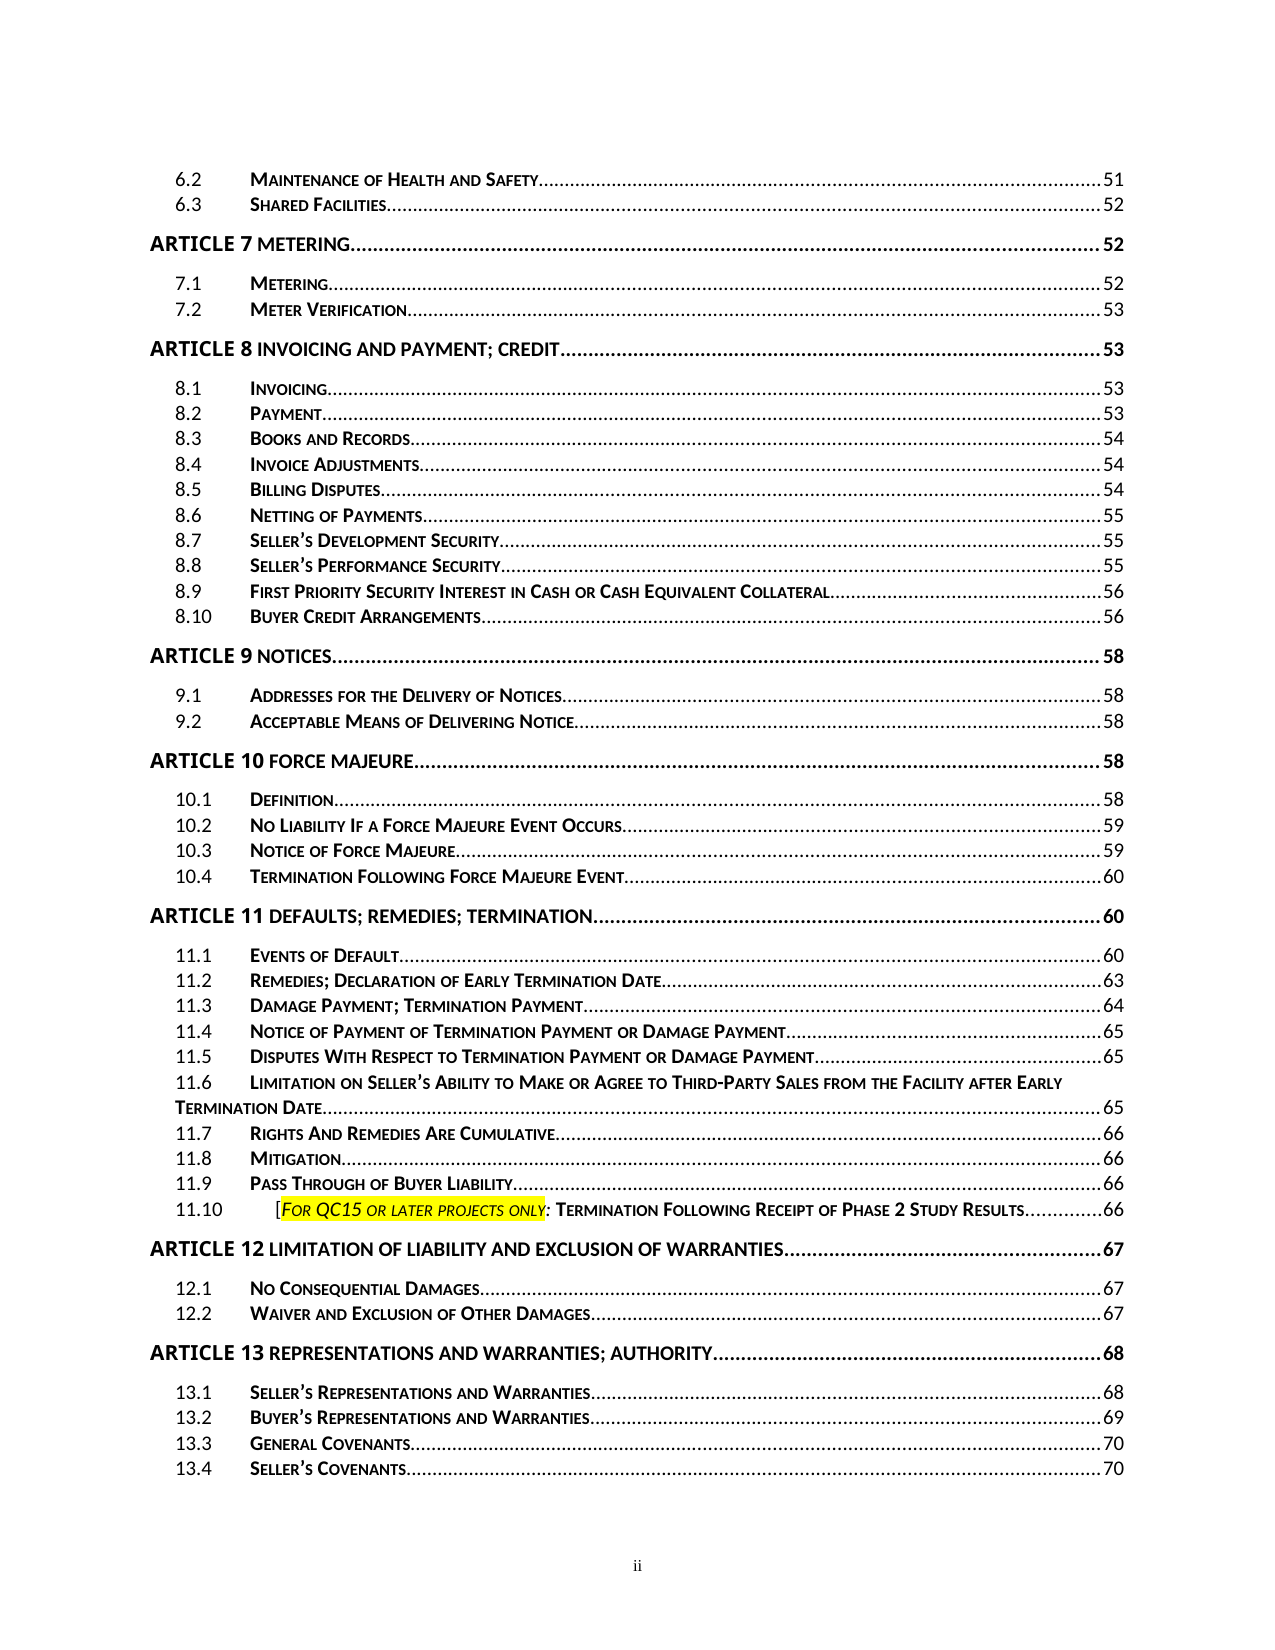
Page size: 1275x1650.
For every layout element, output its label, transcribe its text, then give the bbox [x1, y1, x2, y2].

text 11.2 Remedies; Declaration of Early Termination Date 63 [175, 967, 1125, 993]
text 12.1 No Consequential Damages 67 [175, 1275, 1125, 1300]
text ARTICLE 7 METERING 52 [150, 229, 1125, 258]
text 8.10 Buyer Credit Arrangements. 56 [175, 603, 1125, 629]
text 11.10 [For QC15 or later projects only: Termination Following Receipt of Phase 2 Study Results 66 [545, 1196, 1125, 1221]
text 10.2 No Liability If a Force Majeure Event Occurs 59 [175, 812, 1125, 837]
text 12.2 Waiver and Exclusion of Other Damages. 67 [175, 1300, 1125, 1326]
text 6.2 Maintenance of Health and Safety 51 [175, 166, 1125, 192]
text ARTICLE 12 LIMITATION OF LIABILITY AND EXCLUSION OF WARRANTIES 67 [150, 1234, 1125, 1262]
text 6.3 Shared Facilities 52 [175, 192, 1125, 217]
text 13.1 Seller’s Representations and Warranties 68 [175, 1379, 1125, 1404]
text 8.6 Netting of Payments 55 [175, 502, 1125, 527]
text 8.5 Billing Disputes 54 [175, 476, 1125, 502]
text 13.2 Buyer’s Representations and Warranties 69 [175, 1404, 1125, 1430]
text 10.1 Definition 58 [175, 787, 1125, 812]
text ARTICLE 8 INVOICING AND PAYMENT; CREDIT 53 [150, 334, 1125, 362]
text ARTICLE 13 REPRESENTATIONS AND WARRANTIES; AUTHORITY 68 [150, 1338, 1125, 1367]
text 11.9 Pass Through of Buyer Liability 66 [175, 1171, 1125, 1196]
text 8.3 Books and Records 54 [175, 426, 1125, 451]
text ARTICLE 9 NOTICES 58 [150, 641, 1125, 670]
text 8.7 Seller’s Development Security 55 [175, 527, 1125, 553]
text 11.8 Mitigation 66 [175, 1145, 1125, 1171]
text 8.8 Seller’s Performance Security. 55 [175, 553, 1125, 578]
text 10.4 Termination Following Force Majeure Event 60 [175, 863, 1125, 888]
text 11.5 Disputes With Respect to Termination Payment or Damage Payment 65 [175, 1043, 1125, 1069]
text 13.3 General Covenants 70 [175, 1430, 1125, 1455]
text 13.4 Seller’s Covenants 70 [175, 1455, 1125, 1481]
text ARTICLE 11 DEFAULTS; REMEDIES; TERMINATION 60 [150, 901, 1125, 929]
text 8.1 Invoicing 53 [175, 375, 1125, 400]
text 7.1 Metering 52 [175, 271, 1125, 296]
text 11.4 Notice of Payment of Termination Payment or Damage Payment 65 [175, 1018, 1125, 1043]
text 10.3 Notice of Force Majeure 59 [175, 837, 1125, 863]
text 9.2 Acceptable Means of Delivering Notice 58 [175, 708, 1125, 733]
text 11.1 Events of Default 60 [175, 942, 1125, 967]
text 8.9 First Priority Security Interest in Cash or Cash Equivalent Collateral 56 [175, 578, 1125, 603]
text ARTICLE 10 FORCE MAJEURE 58 [150, 746, 1125, 774]
text 8.4 Invoice Adjustments 54 [175, 451, 1125, 476]
text 8.2 Payment 53 [175, 400, 1125, 426]
text 9.1 Addresses for the Delivery of Notices 58 [175, 682, 1125, 708]
text 11.7 Rights And Remedies Are Cumulative 66 [175, 1120, 1125, 1145]
text 11.3 Damage Payment; Termination Payment 64 [175, 993, 1125, 1018]
text 7.2 Meter Verification 53 [175, 296, 1125, 321]
text 11.6 Limitation on Seller’s Ability to Make or Agree to Third-Party Sales from the Facility after Early Termination Date 65 [175, 1069, 1125, 1120]
